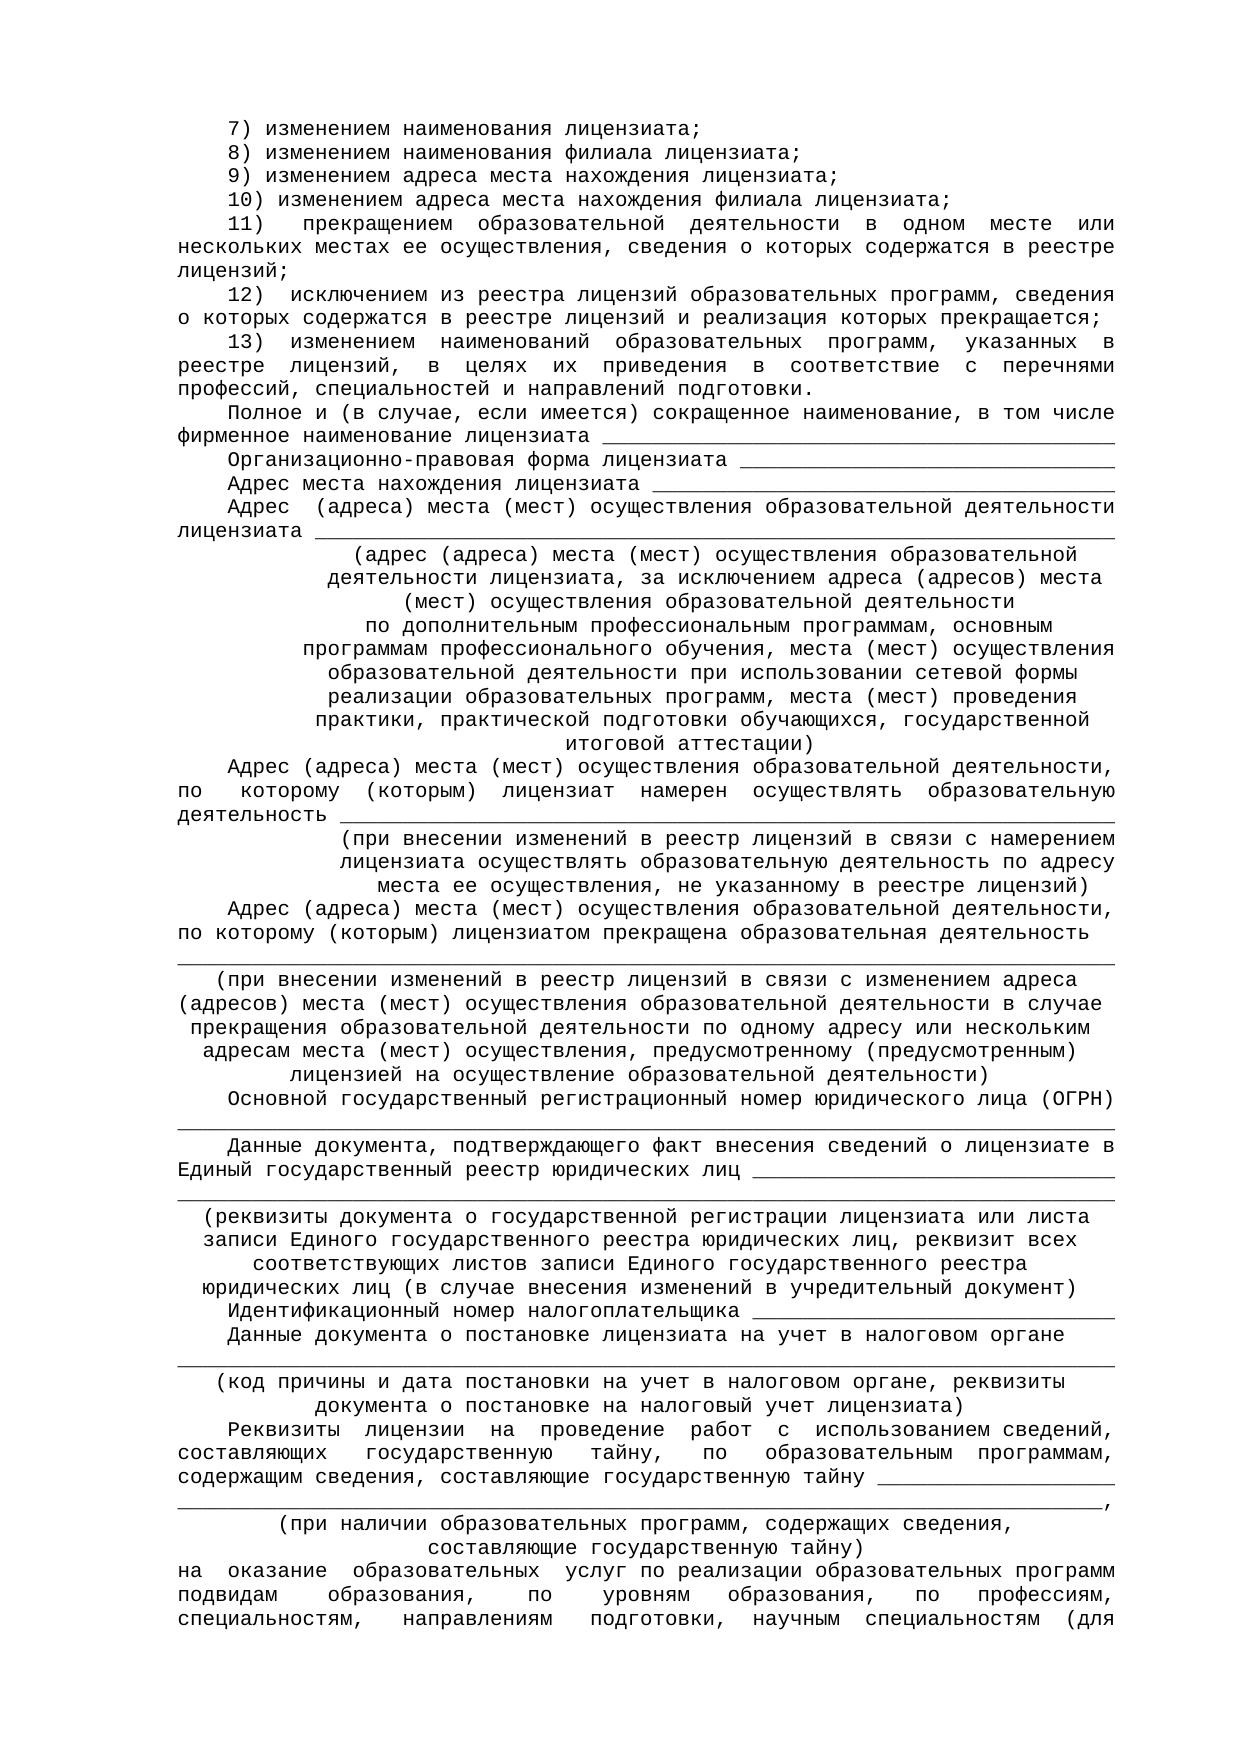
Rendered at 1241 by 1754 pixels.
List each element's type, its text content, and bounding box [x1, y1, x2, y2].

text реализации образовательных программ, места (мест) проведения [177, 686, 1152, 709]
text 7) изменением наименования лицензиата; [177, 118, 1152, 142]
text содержащим сведения, составляющие государственную тайну ___________________ [177, 1466, 1152, 1489]
text Идентификационный номер налогоплательщика _____________________________ [177, 1300, 1152, 1324]
text Адрес (адреса) места (мест) осуществления образовательной деятельности, [177, 757, 1152, 780]
text нескольких местах ее осуществления, сведения о которых содержатся в реестре [177, 236, 1152, 260]
text прекращения образовательной деятельности по одному адресу или нескольким [177, 1017, 1152, 1040]
text (адресов) места (мест) осуществления образовательной деятельности в случае [177, 993, 1152, 1017]
text соответствующих листов записи Единого государственного реестра [177, 1253, 1152, 1277]
text 12) исключением из реестра лицензий образовательных программ, сведения [177, 284, 1152, 307]
text на оказание образовательных услуг по реализации образовательных программ [177, 1561, 1152, 1584]
text Основной государственный регистрационный номер юридического лица (ОГРН) [177, 1088, 1152, 1111]
text фирменное наименование лицензиата _________________________________________ [177, 426, 1152, 449]
text (код причины и дата постановки на учет в налоговом органе, реквизиты [177, 1371, 1152, 1395]
text лицензиата ________________________________________________________________ [177, 520, 1152, 544]
text 8) изменением наименования филиала лицензиата; [177, 142, 1152, 165]
text по которому (которым) лицензиат намерен осуществлять образовательную [177, 780, 1152, 804]
text ___________________________________________________________________________ [177, 1348, 1152, 1371]
text специальностям, направлениям подготовки, научным специальностям (для [177, 1608, 1152, 1631]
text деятельность ______________________________________________________________ [177, 804, 1152, 827]
text программам профессионального обучения, места (мест) осуществления [177, 638, 1152, 662]
text (адрес (адреса) места (мест) осуществления образовательной [177, 544, 1152, 567]
text 9) изменением адреса места нахождения лицензиата; [177, 165, 1152, 189]
text деятельности лицензиата, за исключением адреса (адресов) места [177, 567, 1152, 591]
text ___________________________________________________________________________ [177, 1111, 1152, 1135]
text (при наличии образовательных программ, содержащих сведения, [177, 1513, 1152, 1537]
text Адрес (адреса) места (мест) осуществления образовательной деятельности, [177, 898, 1152, 922]
text юридических лиц (в случае внесения изменений в учредительный документ) [177, 1277, 1152, 1300]
text ___________________________________________________________________________ [177, 946, 1152, 969]
text лицензий; [177, 260, 1152, 284]
text (при внесении изменений в реестр лицензий в связи с изменением адреса [177, 969, 1152, 993]
text записи Единого государственного реестра юридических лиц, реквизит всех [177, 1229, 1152, 1253]
text по которому (которым) лицензиатом прекращена образовательная деятельность [177, 922, 1152, 946]
text 13) изменением наименований образовательных программ, указанных в [177, 331, 1152, 354]
text составляющие государственную тайну) [177, 1537, 1152, 1561]
text (мест) осуществления образовательной деятельности [177, 591, 1152, 615]
text Адрес места нахождения лицензиата _____________________________________ [177, 473, 1152, 496]
text составляющих государственную тайну, по образовательным программам, [177, 1442, 1152, 1466]
text места ее осуществления, не указанному в реестре лицензий) [177, 875, 1152, 898]
text 11) прекращением образовательной деятельности в одном месте или [177, 213, 1152, 236]
text Реквизиты лицензии на проведение работ с использованием сведений, [177, 1419, 1152, 1442]
text лицензиата осуществлять образовательную деятельность по адресу [177, 851, 1152, 875]
text Данные документа, подтверждающего факт внесения сведений о лицензиате в [177, 1135, 1152, 1158]
text практики, практической подготовки обучающихся, государственной [177, 709, 1152, 733]
text 10) изменением адреса места нахождения филиала лицензиата; [177, 189, 1152, 213]
text о которых содержатся в реестре лицензий и реализация которых прекращается; [177, 307, 1152, 331]
text по дополнительным профессиональным программам, основным [177, 615, 1152, 638]
text (при внесении изменений в реестр лицензий в связи с намерением [177, 827, 1152, 851]
text адресам места (мест) осуществления, предусмотренному (предусмотренным) [177, 1040, 1152, 1064]
text документа о постановке на налоговый учет лицензиата) [177, 1395, 1152, 1419]
text ___________________________________________________________________________ [177, 1182, 1152, 1206]
text Полное и (в случае, если имеется) сокращенное наименование, в том числе [177, 402, 1152, 426]
text профессий, специальностей и направлений подготовки. [177, 378, 1152, 402]
text Единый государственный реестр юридических лиц _____________________________ [177, 1158, 1152, 1182]
text __________________________________________________________________________, [177, 1489, 1152, 1513]
text Адрес (адреса) места (мест) осуществления образовательной деятельности [177, 496, 1152, 520]
text Данные документа о постановке лицензиата на учет в налоговом органе [177, 1324, 1152, 1348]
text подвидам образования, по уровням образования, по профессиям, [177, 1584, 1152, 1608]
text образовательной деятельности при использовании сетевой формы [177, 662, 1152, 686]
text (реквизиты документа о государственной регистрации лицензиата или листа [177, 1206, 1152, 1229]
text реестре лицензий, в целях их приведения в соответствие с перечнями [177, 354, 1152, 378]
text итоговой аттестации) [177, 733, 1152, 757]
text лицензией на осуществление образовательной деятельности) [177, 1064, 1152, 1088]
text Организационно-правовая форма лицензиата ______________________________ [177, 449, 1152, 473]
